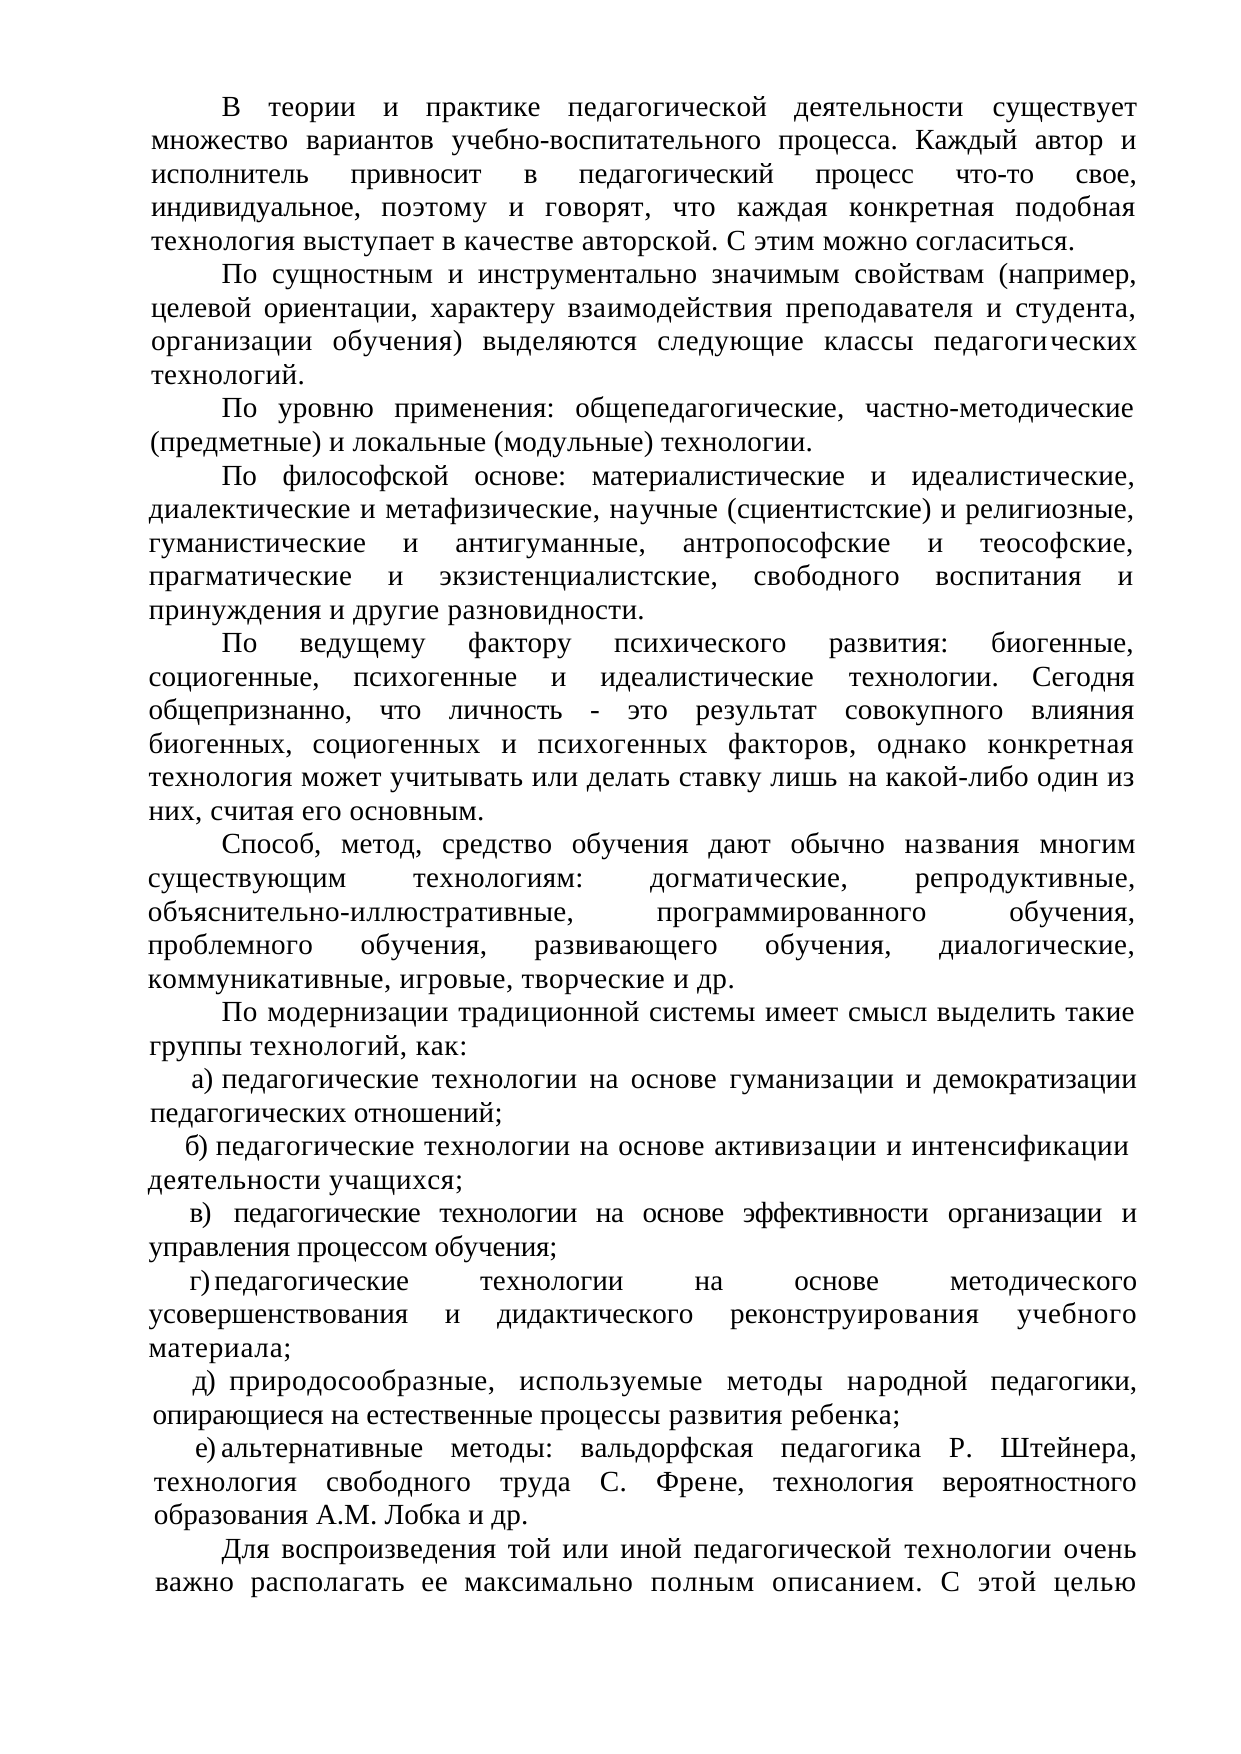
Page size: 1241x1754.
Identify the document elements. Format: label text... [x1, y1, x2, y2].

text По философской основе: материалистические и идеалистические, диалектические и метафизические, научные (сциентистские) и религиозные, гуманистические и антигуманные, антропософские и теософские, прагматические и экзистенциалистские, свободного воспитания и принуждения и другие разновидности. [149, 458, 1135, 625]
text По ведущему фактору психического развития: биогенные, социогенные, психогенные и идеалистические технологии. Сегодня общепризнанно, что личность - это результат совокупного влияния биогенных, социогенных и психогенных факторов, однако конкретная технология может учитывать или делать ставку лишь на какой-либо один из них, считая его основным. [148, 625, 1135, 827]
text По уровню применения: общепедагогические, частно-методические (предметные) и локальные (модульные) технологии. [150, 391, 1136, 458]
text Способ, метод, средство обучения дают обычно названия многим существующим технологиям: догматические, репродуктивные, объяснительно-иллюстративные, программированного обучения, проблемного обучения, развивающего обучения, диалогические, коммуникативные, игровые, творческие и др. [148, 827, 1136, 994]
text е) альтернативные методы: вальдорфская педагогика Р. Штейнера, технология свободного труда С. Френе, технология вероятностного образования A.M. Лобка и др. [154, 1430, 1137, 1531]
text а) педагогические технологии на основе гуманизации и демократизации педагогических отношений; [150, 1061, 1137, 1128]
text По модернизации традиционной системы имеет смысл выделить такие группы технологий, как: [149, 994, 1136, 1061]
text г) педагогические технологии на основе методического усовершенствования и дидактического реконструирования учебного материала; [148, 1263, 1137, 1363]
text В теории и практике педагогической деятельности существует множество вариантов учебно-воспитательного процесса. Каждый автор и исполнитель привносит в педагогический процесс что-то свое, индивидуальное, поэтому и говорят, что каждая конкретная подобная технология выступает в качестве авторской. С этим можно согласиться. [151, 89, 1137, 256]
text По сущностным и инструментально значимым свойствам (например, целевой ориентации, характеру взаимодействия преподавателя и студента, организации обучения) выделяются следующие классы педагогических технологий. [151, 256, 1137, 391]
text в) педагогические технологии на основе эффективности организации и управления процессом обучения; [148, 1196, 1137, 1263]
text б) педагогические технологии на основе активизации и интенсификации деятельности учащихся; [148, 1128, 1129, 1196]
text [155, 1531, 1137, 1598]
text д) природосообразные, используемые методы народной педагогики, опирающиеся на естественные процессы развития ребенка; [152, 1363, 1137, 1430]
